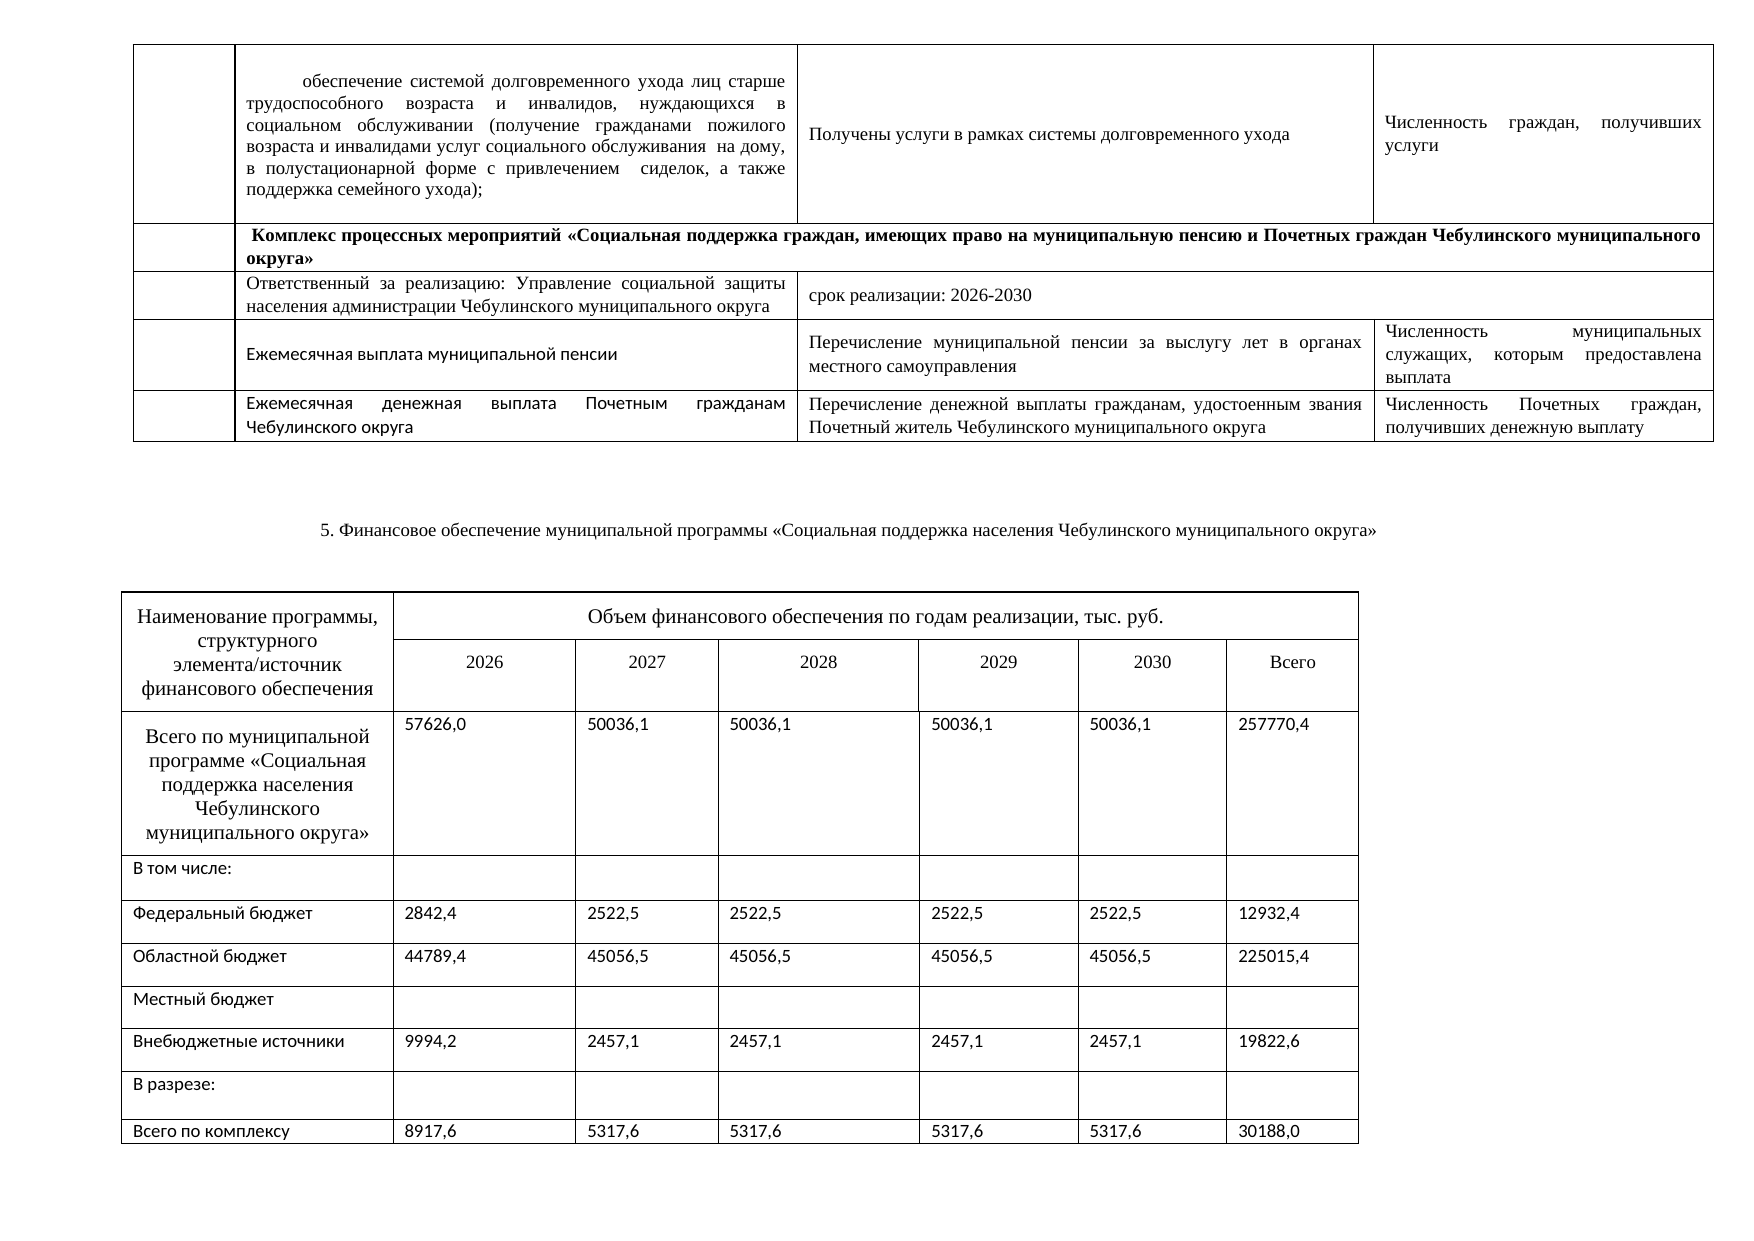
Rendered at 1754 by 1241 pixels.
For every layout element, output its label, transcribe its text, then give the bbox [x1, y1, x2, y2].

table_cell 2029 [919, 640, 1078, 711]
table_header Наименование программы, структурного элемента/источник финансового обеспечения [122, 593, 393, 711]
table_cell 2026 [394, 640, 575, 711]
table_cell 2457,1 [920, 1029, 1078, 1071]
table_cell [920, 856, 1078, 900]
table_cell 2457,1 [576, 1029, 718, 1071]
table_cell 50036,1 [1079, 712, 1226, 855]
table_cell [134, 391, 234, 441]
table_cell 8917,6 [394, 1120, 575, 1143]
table_cell обеспечение системой долговременного ухода лиц старше трудоспособного возраста и инвалидов, нуждающихся в социальном обслуживании (получение гражданами пожилого возраста и инвалидами услуг социального обслуживания на дому, в полустационарной форме с привлечением сиделок, а также поддержка семейного ухода); [236, 45, 797, 223]
table_cell [719, 856, 919, 900]
table_cell [1227, 1072, 1358, 1119]
table_cell 45056,5 [576, 944, 718, 986]
table_cell Областной бюджет [122, 944, 393, 986]
table_cell 257770,4 [1227, 712, 1358, 855]
table_cell 50036,1 [920, 712, 1078, 855]
table_cell Численность муниципальных служащих, которым предоставлена выплата [1375, 320, 1713, 390]
table_cell 2028 [719, 640, 918, 711]
table_cell 12932,4 [1227, 901, 1358, 943]
table_cell [1079, 987, 1226, 1028]
table_cell 50036,1 [719, 712, 919, 855]
table_cell 2842,4 [394, 901, 575, 943]
table_cell 5317,6 [719, 1120, 919, 1143]
table_cell 2457,1 [719, 1029, 919, 1071]
table_cell 9994,2 [394, 1029, 575, 1071]
table_cell 5317,6 [576, 1120, 718, 1143]
table_cell [920, 1072, 1078, 1119]
table_cell В том числе: [122, 856, 393, 900]
table_cell 5317,6 [1079, 1120, 1226, 1143]
text 5. Финансовое обеспечение муниципальной программы «Социальная поддержка населения Чебулинского муниципального округа» [133, 519, 1565, 540]
table_cell 45056,5 [719, 944, 919, 986]
table_cell 44789,4 [394, 944, 575, 986]
table_cell 2522,5 [576, 901, 718, 943]
table_cell Численность Почетных граждан, получивших денежную выплату [1375, 391, 1713, 441]
table_cell [1079, 1072, 1226, 1119]
table_cell [134, 320, 234, 390]
table_cell Комплекс процессных мероприятий «Социальная поддержка граждан, имеющих право на муниципальную пенсию и Почетных граждан Чебулинского муниципального округа» [236, 224, 1713, 271]
table_cell 2522,5 [1079, 901, 1226, 943]
table_cell Ежемесячная денежная выплата Почетным гражданам Чебулинского округа [236, 391, 797, 441]
table_cell Местный бюджет [122, 987, 393, 1028]
table_cell Ответственный за реализацию: Управление социальной защиты населения администрации Чебулинского муниципального округа [236, 272, 797, 319]
table_cell [1227, 987, 1358, 1028]
table_cell Федеральный бюджет [122, 901, 393, 943]
table_cell 5317,6 [920, 1120, 1078, 1143]
table_cell 2522,5 [719, 901, 919, 943]
table_cell [394, 856, 575, 900]
table_cell 225015,4 [1227, 944, 1358, 986]
table_cell [576, 856, 718, 900]
table_cell 2030 [1079, 640, 1226, 711]
table_cell [394, 987, 575, 1028]
table_cell Перечисление муниципальной пенсии за выслугу лет в органах местного самоуправления [798, 320, 1374, 390]
table_cell 30188,0 [1227, 1120, 1358, 1143]
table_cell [122, 1120, 393, 1143]
table_header Объем финансового обеспечения по годам реализации, тыс. руб. [394, 593, 1358, 639]
table_cell Всего [1227, 640, 1358, 711]
table_cell [134, 224, 234, 271]
table_cell [394, 1072, 575, 1119]
table_cell Всего по муниципальной программе «Социальная поддержка населения Чебулинского муниципального округа» [122, 712, 393, 855]
table_cell 2457,1 [1079, 1029, 1226, 1071]
table_cell [134, 272, 234, 319]
table_cell Внебюджетные источники [122, 1029, 393, 1071]
table_cell срок реализации: 2026-2030 [798, 272, 1713, 319]
table_cell [920, 987, 1078, 1028]
table_cell [719, 1072, 919, 1119]
table_cell Получены услуги в рамках системы долговременного ухода [798, 45, 1373, 223]
table_cell [576, 1072, 718, 1119]
table_cell 19822,6 [1227, 1029, 1358, 1071]
table_cell [576, 987, 718, 1028]
table_cell [1227, 856, 1358, 900]
table_cell 2522,5 [920, 901, 1078, 943]
table_cell 50036,1 [576, 712, 718, 855]
table_cell 45056,5 [920, 944, 1078, 986]
table_cell [719, 987, 919, 1028]
table_cell Численность граждан, получивших услуги [1374, 45, 1713, 223]
table_cell Ежемесячная выплата муниципальной пенсии [236, 320, 797, 390]
table_cell 45056,5 [1079, 944, 1226, 986]
table_cell [1079, 856, 1226, 900]
table_cell [134, 45, 234, 223]
table_cell Перечисление денежной выплаты гражданам, удостоенным звания Почетный житель Чебулинского муниципального округа [798, 391, 1374, 441]
table_cell 57626,0 [394, 712, 575, 855]
table_cell В разрезе: [122, 1072, 393, 1119]
table_cell 2027 [576, 640, 718, 711]
